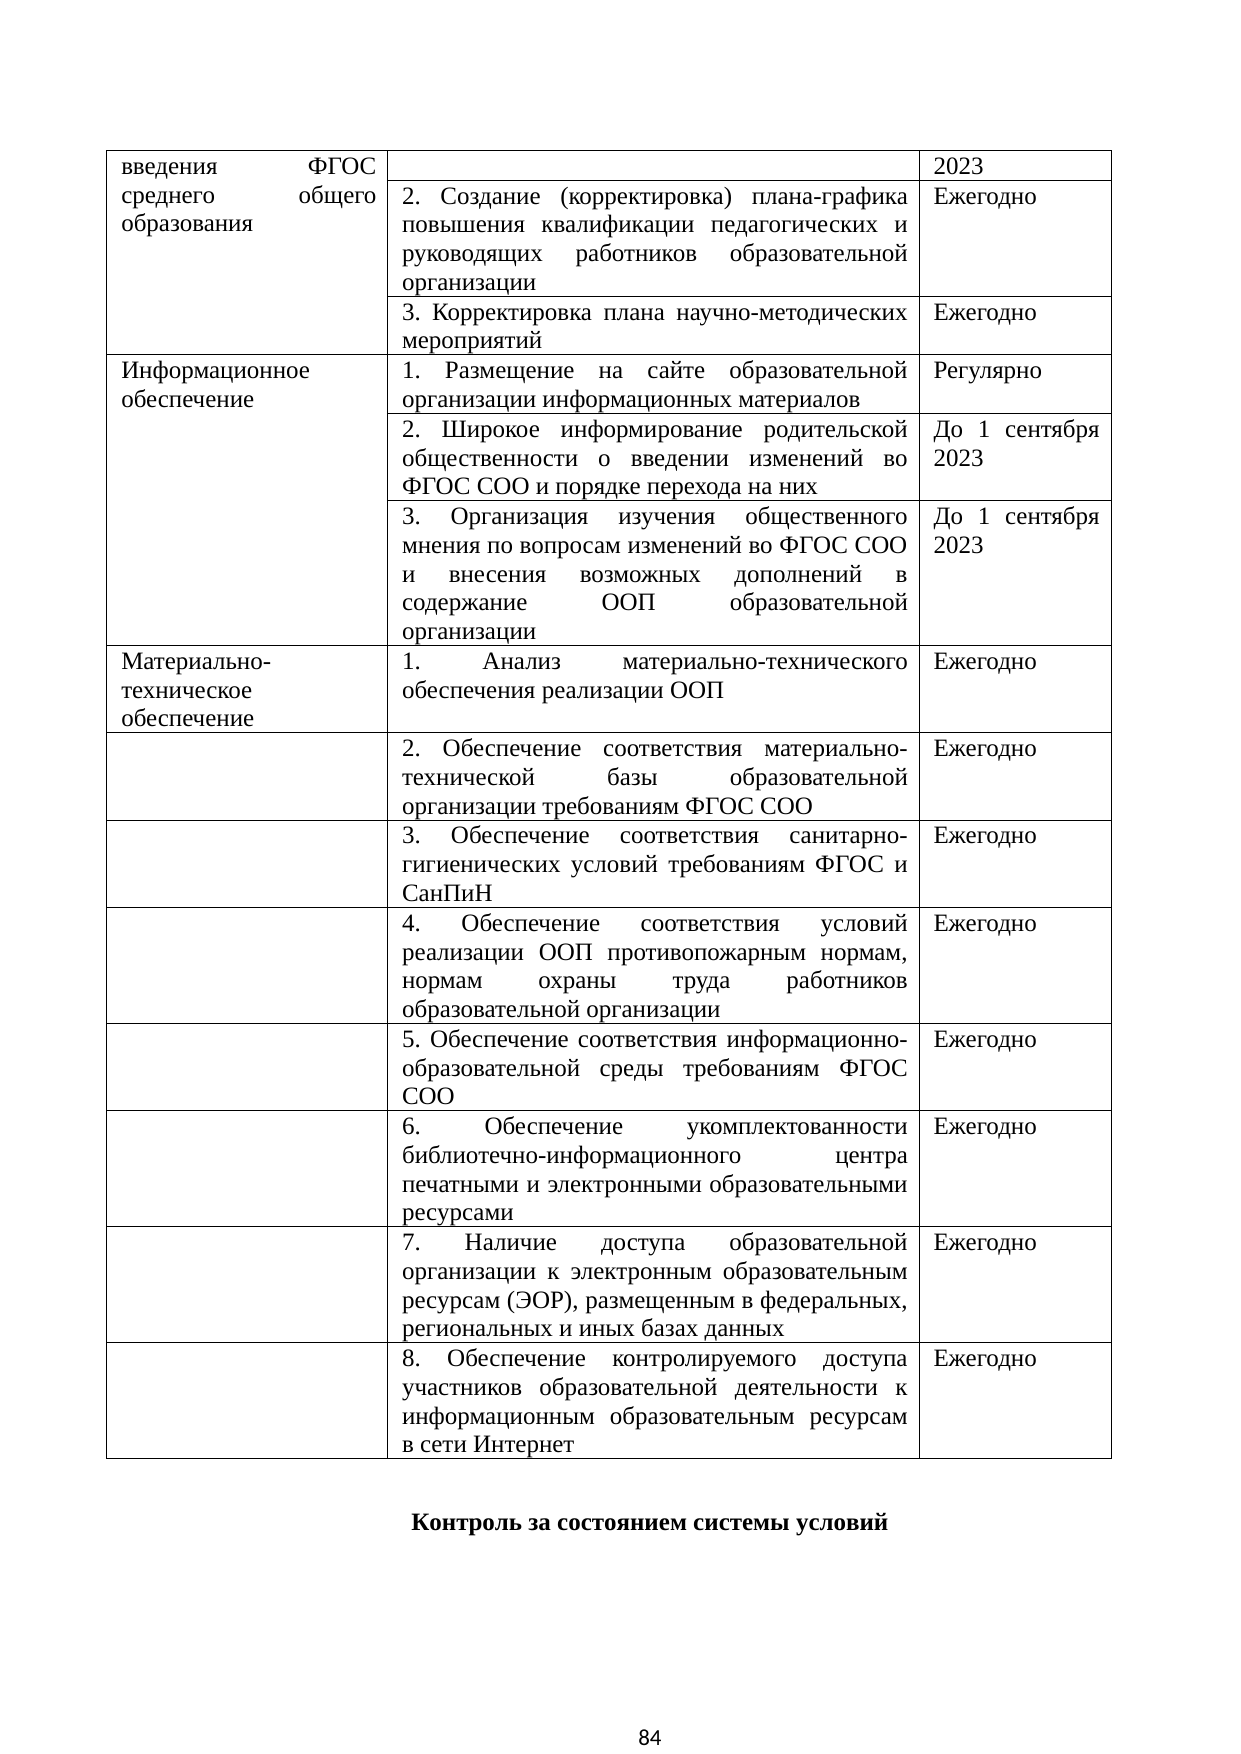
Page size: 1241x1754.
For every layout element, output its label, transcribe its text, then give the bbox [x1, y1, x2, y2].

table_cell 4. Обеспечение соответствия условий реализации ООП противопожарным нормам, нормам охраны труда работников образовательной организации [388, 908, 919, 1023]
table_cell До 1 сентября 2023 [920, 501, 1111, 645]
table_cell 2. Создание (корректировка) плана-графика повышения квалификации педагогических и руководящих работников образовательной организации [388, 181, 919, 296]
table_cell Ежегодно [920, 1024, 1111, 1110]
table_cell [107, 1227, 387, 1342]
table_cell Ежегодно [920, 821, 1111, 907]
table_cell Ежегодно [920, 1111, 1111, 1226]
table_cell Регулярно [920, 355, 1111, 413]
table_cell 5. Обеспечение соответствия информационно-образовательной среды требованиям ФГОС СОО [388, 1024, 919, 1110]
table_cell 2. Обеспечение соответствия материально-технической базы образовательной организации требованиям ФГОС СОО [388, 733, 919, 819]
table_cell Материально-техническое обеспечение [107, 646, 387, 732]
text Контроль за состоянием системы условий [118, 1507, 1181, 1536]
table_cell Ежегодно [920, 1227, 1111, 1342]
table_cell 8. Обеспечение контролируемого доступа участников образовательной деятельности к информационным образовательным ресурсам в сети Интернет [388, 1343, 919, 1458]
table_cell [388, 151, 919, 180]
table_cell 3. Организация изучения общественного мнения по вопросам изменений во ФГОС СОО и внесения возможных дополнений в содержание ООП образовательной организации [388, 501, 919, 645]
table_cell 1. Анализ материально-технического обеспечения реализации ООП [388, 646, 919, 732]
table_cell Ежегодно [920, 297, 1111, 354]
table_cell Ежегодно [920, 646, 1111, 732]
table_cell Ежегодно [920, 733, 1111, 819]
table_cell 1. Размещение на сайте образовательной организации информационных материалов [388, 355, 919, 413]
table_cell 3. Корректировка плана научно-методических мероприятий [388, 297, 919, 354]
table_cell Информационное обеспечение [107, 355, 387, 645]
table_cell 6. Обеспечение укомплектованности библиотечно-информационного центра печатными и электронными образовательными ресурсами [388, 1111, 919, 1226]
table_cell До 1 сентября 2023 [920, 151, 1111, 180]
table_cell [107, 1024, 387, 1110]
table_cell [107, 1111, 387, 1226]
table_cell Ежегодно [920, 181, 1111, 296]
table_cell [107, 821, 387, 907]
table_cell 7. Наличие доступа образовательной организации к электронным образовательным ресурсам (ЭОР), размещенным в федеральных, региональных и иных базах данных [388, 1227, 919, 1342]
table_cell 3. Обеспечение соответствия санитарно-гигиенических условий требованиям ФГОС и СанПиН [388, 821, 919, 907]
table_cell [107, 908, 387, 1023]
table_cell До 1 сентября 2023 [920, 414, 1111, 500]
table_cell 2. Широкое информирование родительской общественности о введении изменений во ФГОС СОО и порядке перехода на них [388, 414, 919, 500]
table_cell Ежегодно [920, 1343, 1111, 1458]
table_cell [107, 1343, 387, 1458]
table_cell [107, 151, 387, 354]
table_cell [107, 733, 387, 819]
table_cell Ежегодно [920, 908, 1111, 1023]
